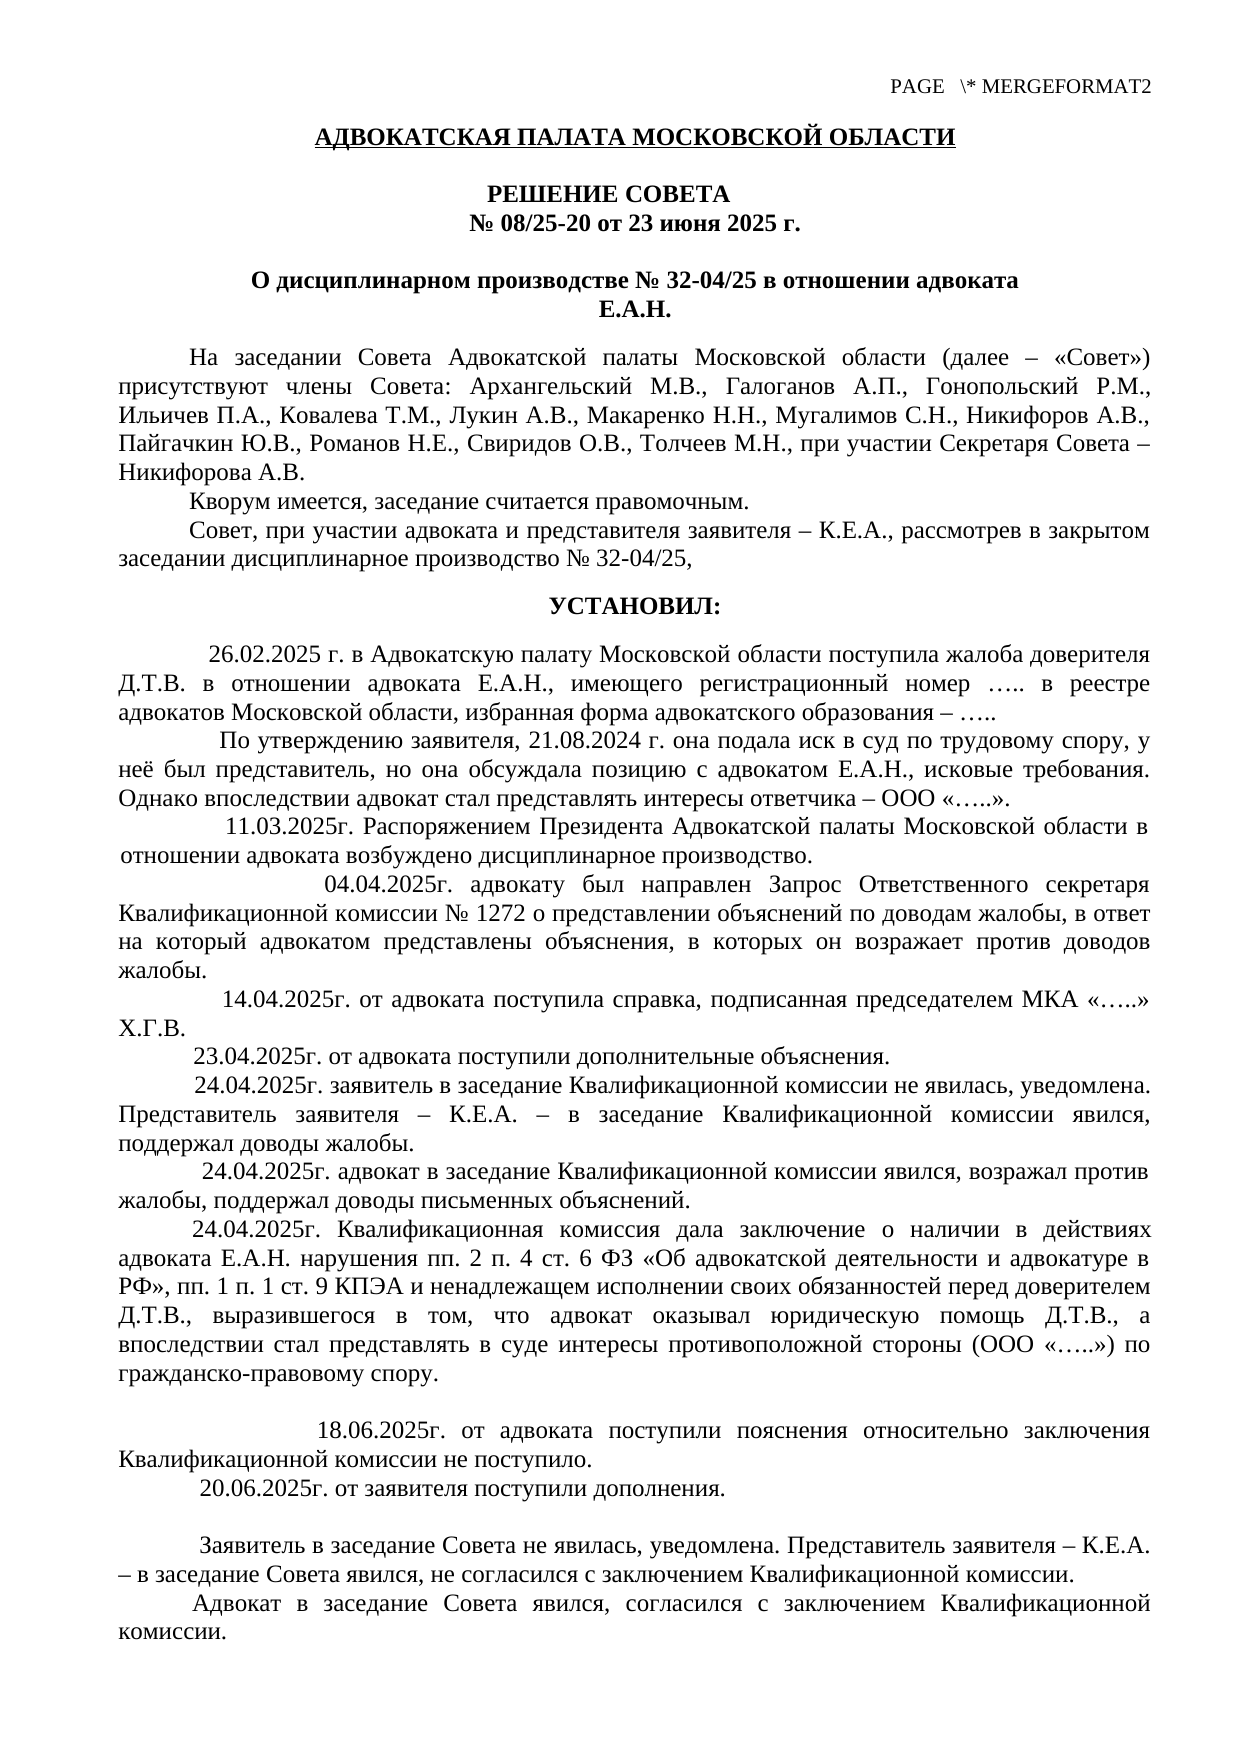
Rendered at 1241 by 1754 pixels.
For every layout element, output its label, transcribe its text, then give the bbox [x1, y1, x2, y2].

text УСТАНОВИЛ: [118, 591, 1152, 620]
text 24.04.2025г. адвокат в заседание Квалификационной комиссии явился, возражал против жалобы, поддержал доводы письменных объяснений. [118, 1156, 1152, 1214]
text По утверждению заявителя, 21.08.2024 г. она подала иск в суд по трудовому спору, у неё был представитель, но она обсуждала позицию с адвокатом Е.А.Н., исковые требования. Однако впоследствии адвокат стал представлять интересы ответчика – ООО «…..». [118, 726, 1152, 812]
text 26.02.2025 г. в Адвокатскую палату Московской области поступила жалоба доверителя Д.Т.В. в отношении адвоката Е.А.Н., имеющего регистрационный номер ….. в реестре адвокатов Московской области, избранная форма адвокатского образования – ….. [118, 639, 1152, 726]
text Заявитель в заседание Совета не явилась, уведомлена. Представитель заявителя – К.Е.А. – в заседание Совета явился, не согласился с заключением Квалификационной комиссии. [118, 1530, 1152, 1588]
text 04.04.2025г. адвокату был направлен Запрос Ответственного секретаря Квалификационной комиссии № 1272 о представлении объяснений по доводам жалобы, в ответ на который адвокатом представлены объяснения, в которых он возражает против доводов жалобы. [118, 869, 1152, 984]
text 14.04.2025г. от адвоката поступила справка, подписанная председателем МКА «…..» Х.Г.В. [118, 984, 1152, 1041]
text Адвокат в заседание Совета явился, согласился с заключением Квалификационной комиссии. [118, 1588, 1152, 1645]
text 23.04.2025г. от адвоката поступили дополнительные объяснения. [118, 1041, 1152, 1070]
text 24.04.2025г. заявитель в заседание Квалификационной комиссии не явилась, уведомлена. Представитель заявителя – К.Е.А. – в заседание Квалификационной комиссии явился, поддержал доводы жалобы. [118, 1070, 1152, 1156]
text Решение СОВЕТА [413, 179, 1152, 208]
text 20.06.2025г. от заявителя поступили дополнения. [118, 1473, 1152, 1501]
text Кворум имеется, заседание считается правомочным. [118, 486, 1152, 515]
text 24.04.2025г. Квалификационная комиссия дала заключение о наличии в действиях адвоката Е.А.Н. нарушения пп. 2 п. 4 ст. 6 ФЗ «Об адвокатской деятельности и адвокатуре в РФ», пп. 1 п. 1 ст. 9 КПЭА и ненадлежащем исполнении своих обязанностей перед доверителем Д.Т.В., выразившегося в том, что адвокат оказывал юридическую помощь Д.Т.В., а впоследствии стал представлять в суде интересы противоположной стороны (ООО «…..») по гражданско-правовому спору. [118, 1214, 1152, 1386]
text № 08/25-20 от 23 июня 2025 г. [118, 208, 1152, 237]
text Е.А.Н. [118, 294, 1152, 323]
text О дисциплинарном производстве № 32-04/25 в отношении адвоката [118, 266, 1152, 294]
text адвокатская палата московской области [118, 122, 1152, 151]
text 18.06.2025г. от адвоката поступили пояснения относительно заключения Квалификационной комиссии не поступило. [118, 1415, 1152, 1473]
text Совет, при участии адвоката и представителя заявителя – К.Е.А., рассмотрев в закрытом заседании дисциплинарное производство № 32-04/25, [118, 515, 1152, 572]
text На заседании Совета Адвокатской палаты Московской области (далее – «Совет») присутствуют члены Совета: Архангельский М.В., Галоганов А.П., Гонопольский Р.М., Ильичев П.А., Ковалева Т.М., Лукин А.В., Макаренко Н.Н., Мугалимов С.Н., Никифоров А.В., Пайгачкин Ю.В., Романов Н.Е., Свиридов О.В., Толчеев М.Н., при участии Секретаря Совета – Никифорова А.В. [118, 342, 1152, 486]
text 11.03.2025г. Распоряжением Президента Адвокатской палаты Московской области в отношении адвоката возбуждено дисциплинарное производство. [120, 812, 1149, 869]
